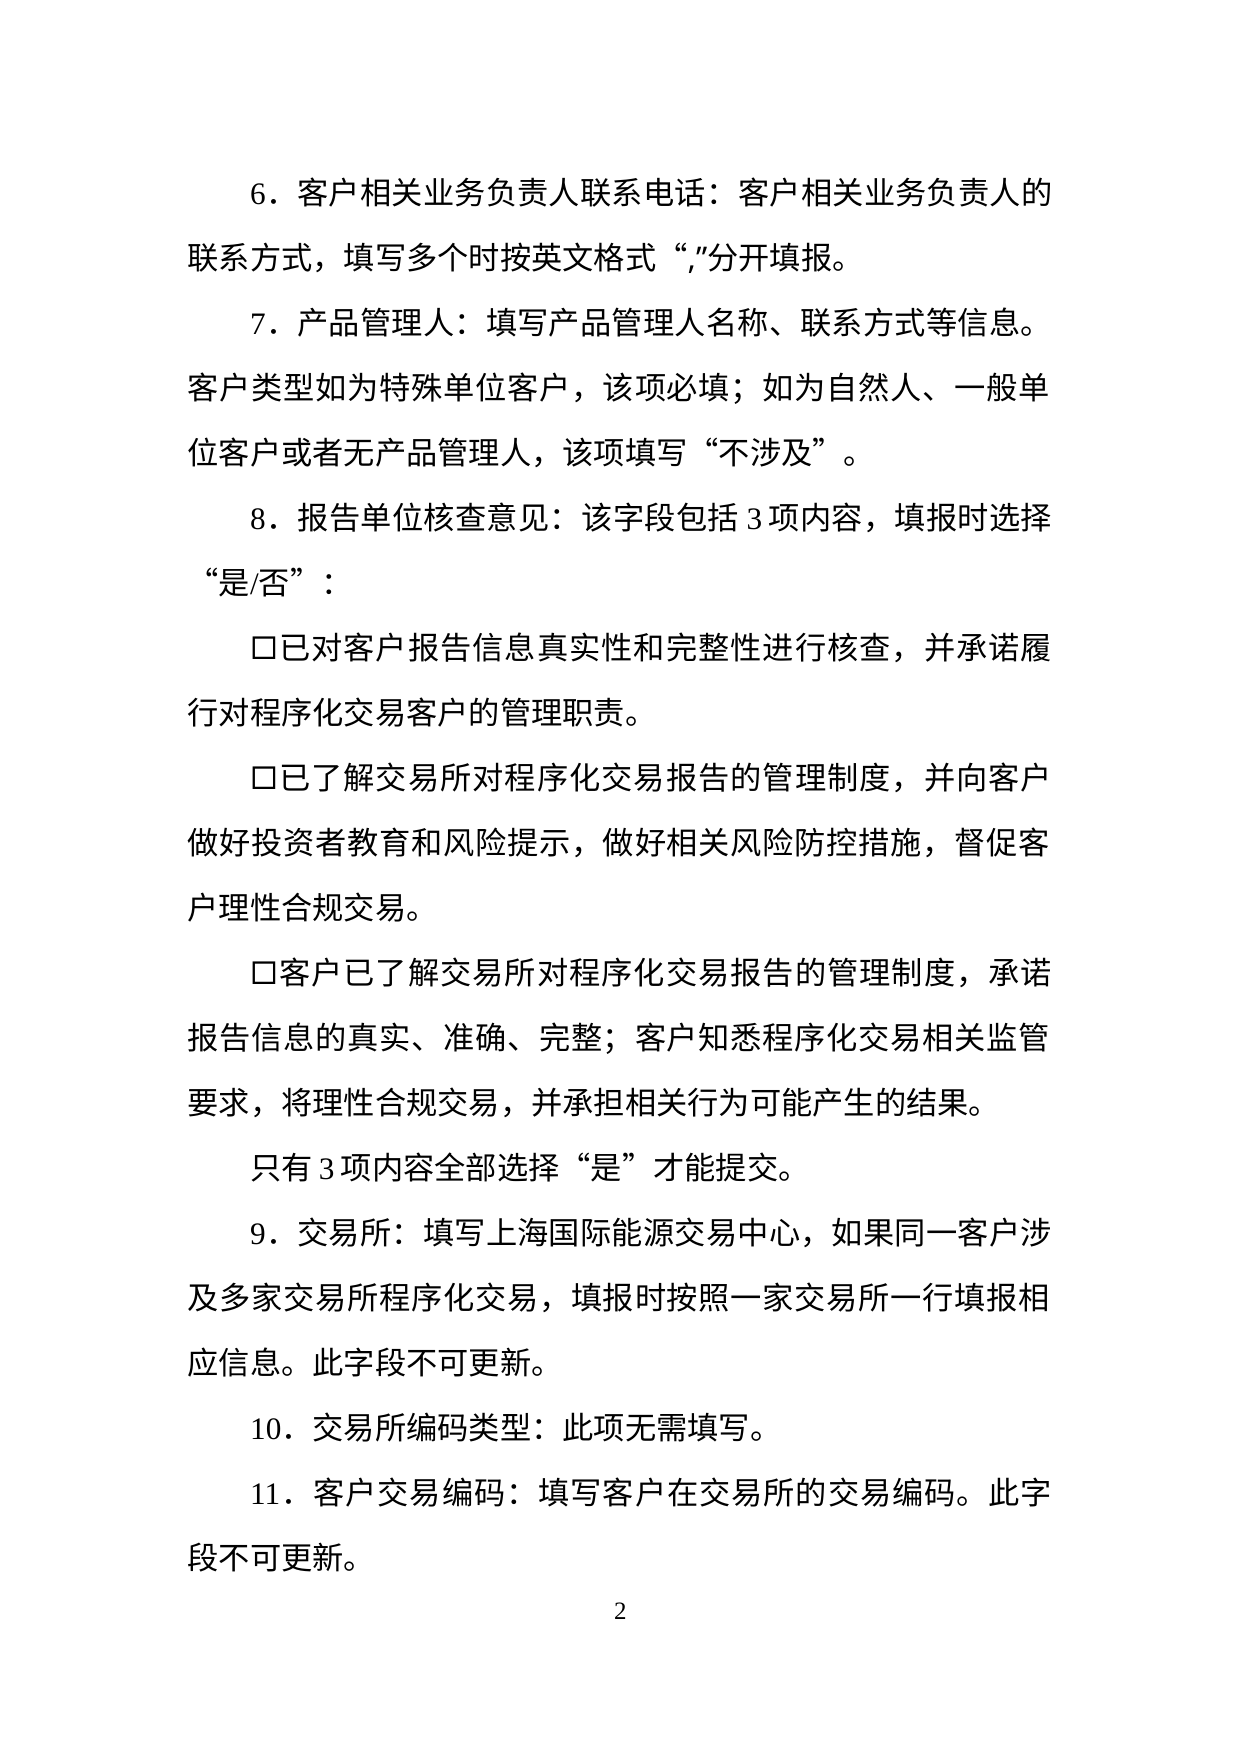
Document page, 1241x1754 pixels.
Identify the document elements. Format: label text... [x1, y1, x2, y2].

text 6．客户相关业务负责人联系电话：客户相关业务负责人的联系方式，填写多个时按英文格式“,”分开填报。 [187, 158, 1053, 288]
text 只有3项内容全部选择“是”才能提交。 [187, 1133, 1053, 1198]
text 已对客户报告信息真实性和完整性进行核查，并承诺履行对程序化交易客户的管理职责。 [187, 613, 1053, 743]
text 9．交易所：填写上海国际能源交易中心，如果同一客户涉及多家交易所程序化交易，填报时按照一家交易所一行填报相应信息。此字段不可更新。 [187, 1198, 1053, 1393]
text 8．报告单位核查意见：该字段包括3项内容，填报时选择“是/否”： [187, 483, 1053, 613]
text 7．产品管理人：填写产品管理人名称、联系方式等信息。客户类型如为特殊单位客户，该项必填；如为自然人、一般单位客户或者无产品管理人，该项填写“不涉及”。 [187, 288, 1053, 483]
text 客户已了解交易所对程序化交易报告的管理制度，承诺报告信息的真实、准确、完整；客户知悉程序化交易相关监管要求，将理性合规交易，并承担相关行为可能产生的结果。 [187, 938, 1053, 1133]
text 10．交易所编码类型：此项无需填写。 [187, 1393, 1053, 1458]
text 已了解交易所对程序化交易报告的管理制度，并向客户做好投资者教育和风险提示，做好相关风险防控措施，督促客户理性合规交易。 [187, 743, 1053, 938]
text 11．客户交易编码：填写客户在交易所的交易编码。此字段不可更新。 [187, 1458, 1053, 1588]
